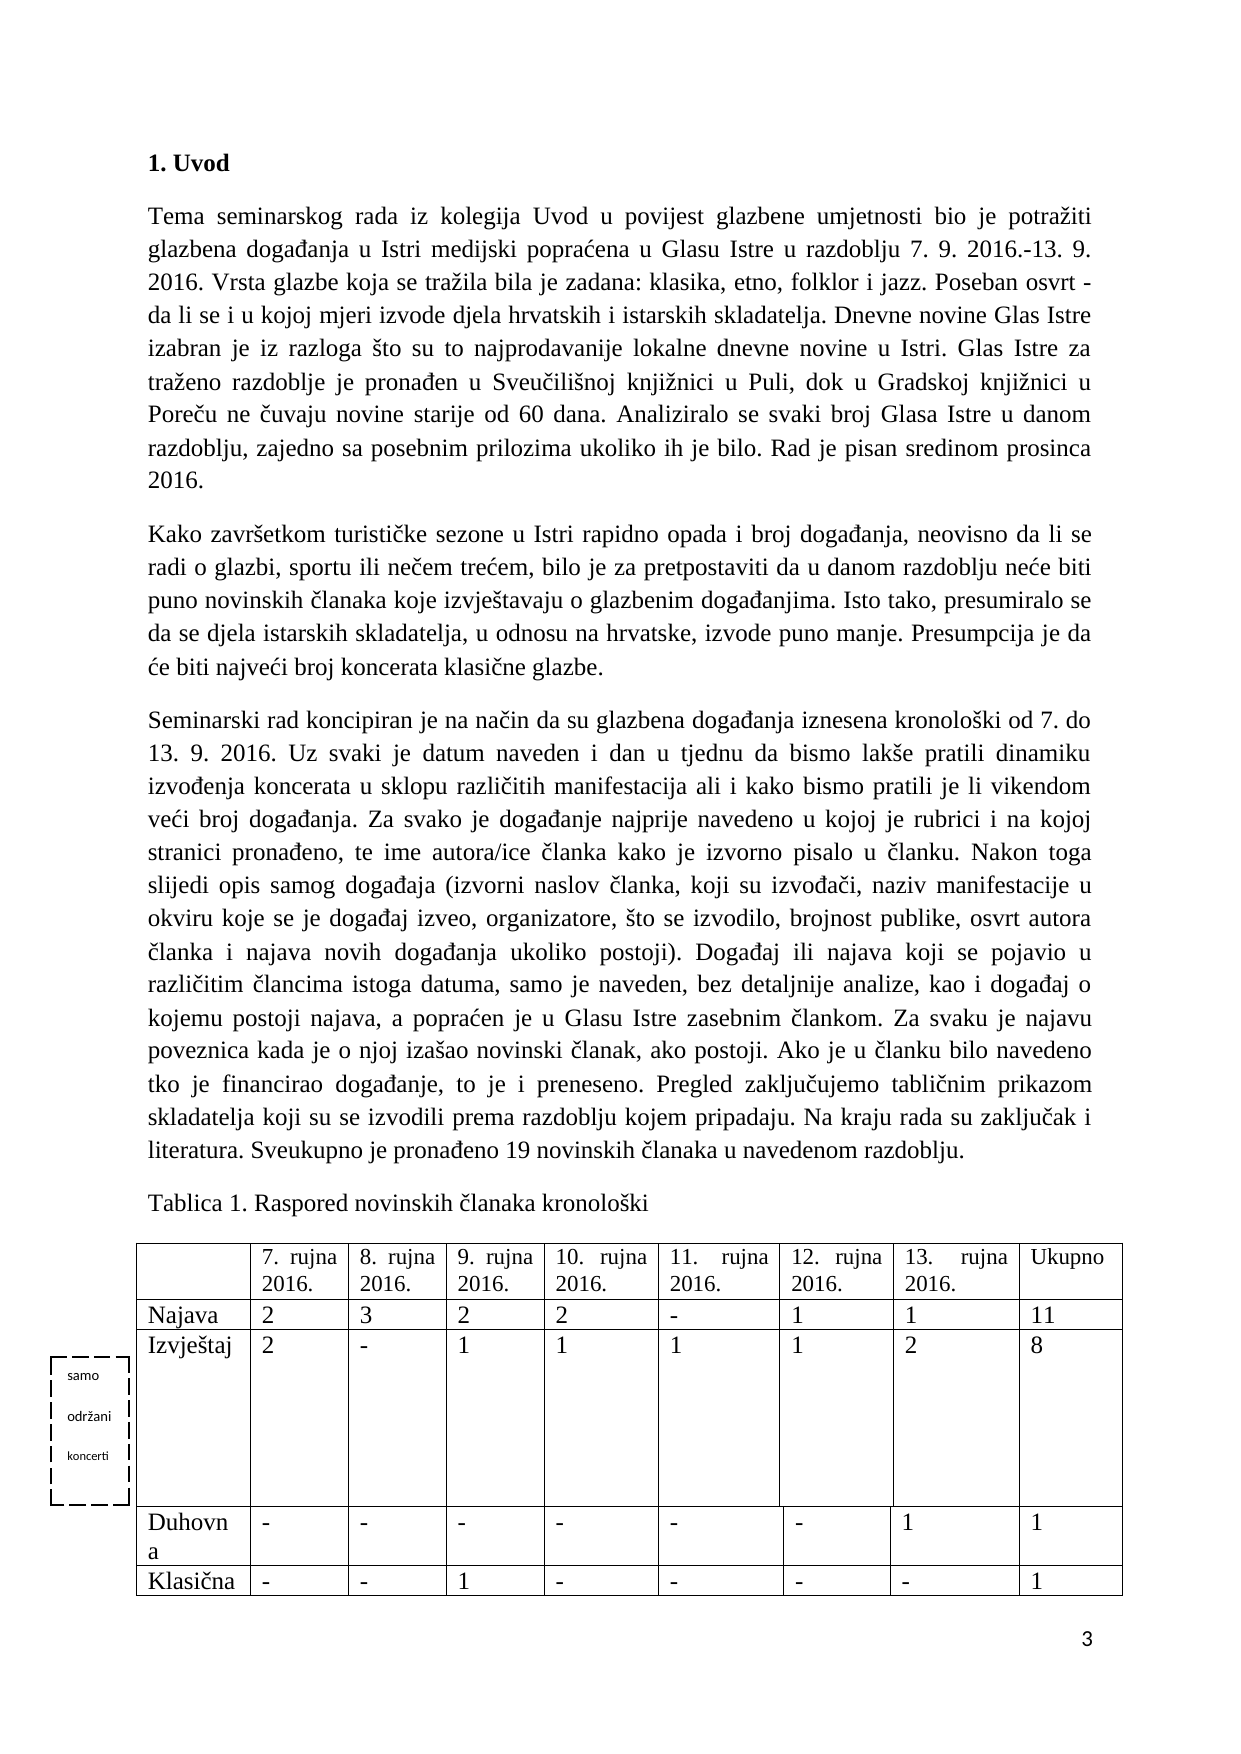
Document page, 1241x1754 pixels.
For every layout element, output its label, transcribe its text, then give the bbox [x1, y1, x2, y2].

table_cell 2 [545, 1300, 658, 1329]
table_header 7. rujna 2016. [251, 1244, 348, 1299]
table_cell - [784, 1566, 890, 1594]
table_cell - [545, 1507, 658, 1565]
table_cell 1 [891, 1507, 1019, 1565]
table_cell 11 [1020, 1300, 1122, 1329]
table_cell Klasična [137, 1566, 250, 1594]
table_cell 1 [894, 1300, 1019, 1329]
text 1. Uvod [148, 148, 1093, 176]
table_cell 1 [1020, 1566, 1122, 1594]
table_header 12. rujna 2016. [780, 1244, 893, 1299]
table_cell Izvještaj [137, 1330, 250, 1506]
table_cell 1 [447, 1330, 544, 1506]
table_cell - [349, 1330, 446, 1506]
table_header Ukupno [1020, 1244, 1122, 1299]
table_header 9. rujna 2016. [447, 1244, 544, 1299]
table_cell - [349, 1507, 446, 1565]
table_cell 2 [251, 1300, 348, 1329]
table_cell - [784, 1507, 890, 1565]
text Tema seminarskog rada iz kolegija Uvod u povijest glazbene umjetnosti bio je potražiti glazbena događanja u Istri medijski popraćena u Glasu Istre u razdoblju 7. 9. 2016.-13. 9. 2016. Vrsta glazbe koja se tražila bila je zadana: klasika, etno, folklor i jazz. Poseban osvrt - da li se i u kojoj mjeri izvode djela hrvatskih i istarskih skladatelja. Dnevne novine Glas Istre izabran je iz razloga što su to najprodavanije lokalne dnevne novine u Istri. Glas Istre za traženo razdoblje je pronađen u Sveučilišnoj knjižnici u Puli, dok u Gradskoj knjižnici u Poreču ne čuvaju novine starije od 60 dana. Analiziralo se svaki broj Glasa Istre u danom razdoblju, zajedno sa posebnim prilozima ukoliko ih je bilo. Rad je pisan sredinom prosinca 2016. [148, 201, 1093, 494]
table_cell Duhovna [137, 1507, 250, 1565]
table_cell 2 [251, 1330, 348, 1506]
table_cell 2 [447, 1300, 544, 1329]
table_cell 1 [780, 1300, 893, 1329]
table_cell - [659, 1300, 779, 1329]
table_cell 2 [894, 1330, 1019, 1506]
table_header 10. rujna 2016. [545, 1244, 658, 1299]
table_cell 1 [659, 1330, 779, 1506]
table_cell - [349, 1566, 446, 1594]
table_cell - [545, 1566, 658, 1594]
text Kako završetkom turističke sezone u Istri rapidno opada i broj događanja, neovisno da li se radi o glazbi, sportu ili nečem trećem, bilo je za pretpostaviti da u danom razdoblju neće biti puno novinskih članaka koje izvještavaju o glazbenim događanjima. Isto tako, presumiralo se da se djela istarskih skladatelja, u odnosu na hrvatske, izvode puno manje. Presumpcija je da će biti najveći broj koncerata klasične glazbe. [148, 519, 1093, 680]
table_cell Najava [137, 1300, 250, 1329]
text Seminarski rad koncipiran je na način da su glazbena događanja iznesena kronološki od 7. do 13. 9. 2016. Uz svaki je datum naveden i dan u tjednu da bismo lakše pratili dinamiku izvođenja koncerata u sklopu različitih manifestacija ali i kako bismo pratili je li vikendom veći broj događanja. Za svako je događanje najprije navedeno u kojoj je rubrici i na kojoj stranici pronađeno, te ime autora/ice članka kako je izvorno pisalo u članku. Nakon toga slijedi opis samog događaja (izvorni naslov članka, koji su izvođači, naziv manifestacije u okviru koje se je događaj izveo, organizatore, što se izvodilo, brojnost publike, osvrt autora članka i najava novih događanja ukoliko postoji). Događaj ili najava koji se pojavio u različitim člancima istoga datuma, samo je naveden, bez detaljnije analize, kao i događaj o kojemu postoji najava, a popraćen je u Glasu Istre zasebnim člankom. Za svaku je najavu poveznica kada je o njoj izašao novinski članak, ako postoji. Ako je u članku bilo navedeno tko je financirao događanje, to je i preneseno. Pregled zaključujemo tabličnim prikazom skladatelja koji su se izvodili prema razdoblju kojem pripadaju. Na kraju rada su zaključak i literatura. Sveukupno je pronađeno 19 novinskih članaka u navedenom razdoblju. [148, 705, 1093, 1163]
table_cell - [251, 1566, 348, 1594]
table_cell 1 [1020, 1507, 1122, 1565]
table_cell 1 [780, 1330, 893, 1506]
table_cell 1 [447, 1566, 544, 1594]
table_header 11. rujna 2016. [659, 1244, 779, 1299]
table_cell 3 [349, 1300, 446, 1329]
table_cell - [251, 1507, 348, 1565]
table_cell - [447, 1507, 544, 1565]
table_cell 8 [1020, 1330, 1122, 1506]
text Tablica 1. Raspored novinskih članaka kronološki [148, 1188, 1093, 1217]
table_header 13. rujna 2016. [894, 1244, 1019, 1299]
table_cell - [891, 1566, 1019, 1594]
table_header 8. rujna 2016. [349, 1244, 446, 1299]
table_cell 1 [545, 1330, 658, 1506]
table_cell - [659, 1566, 783, 1594]
table_cell - [659, 1507, 783, 1565]
table_header [137, 1244, 250, 1299]
